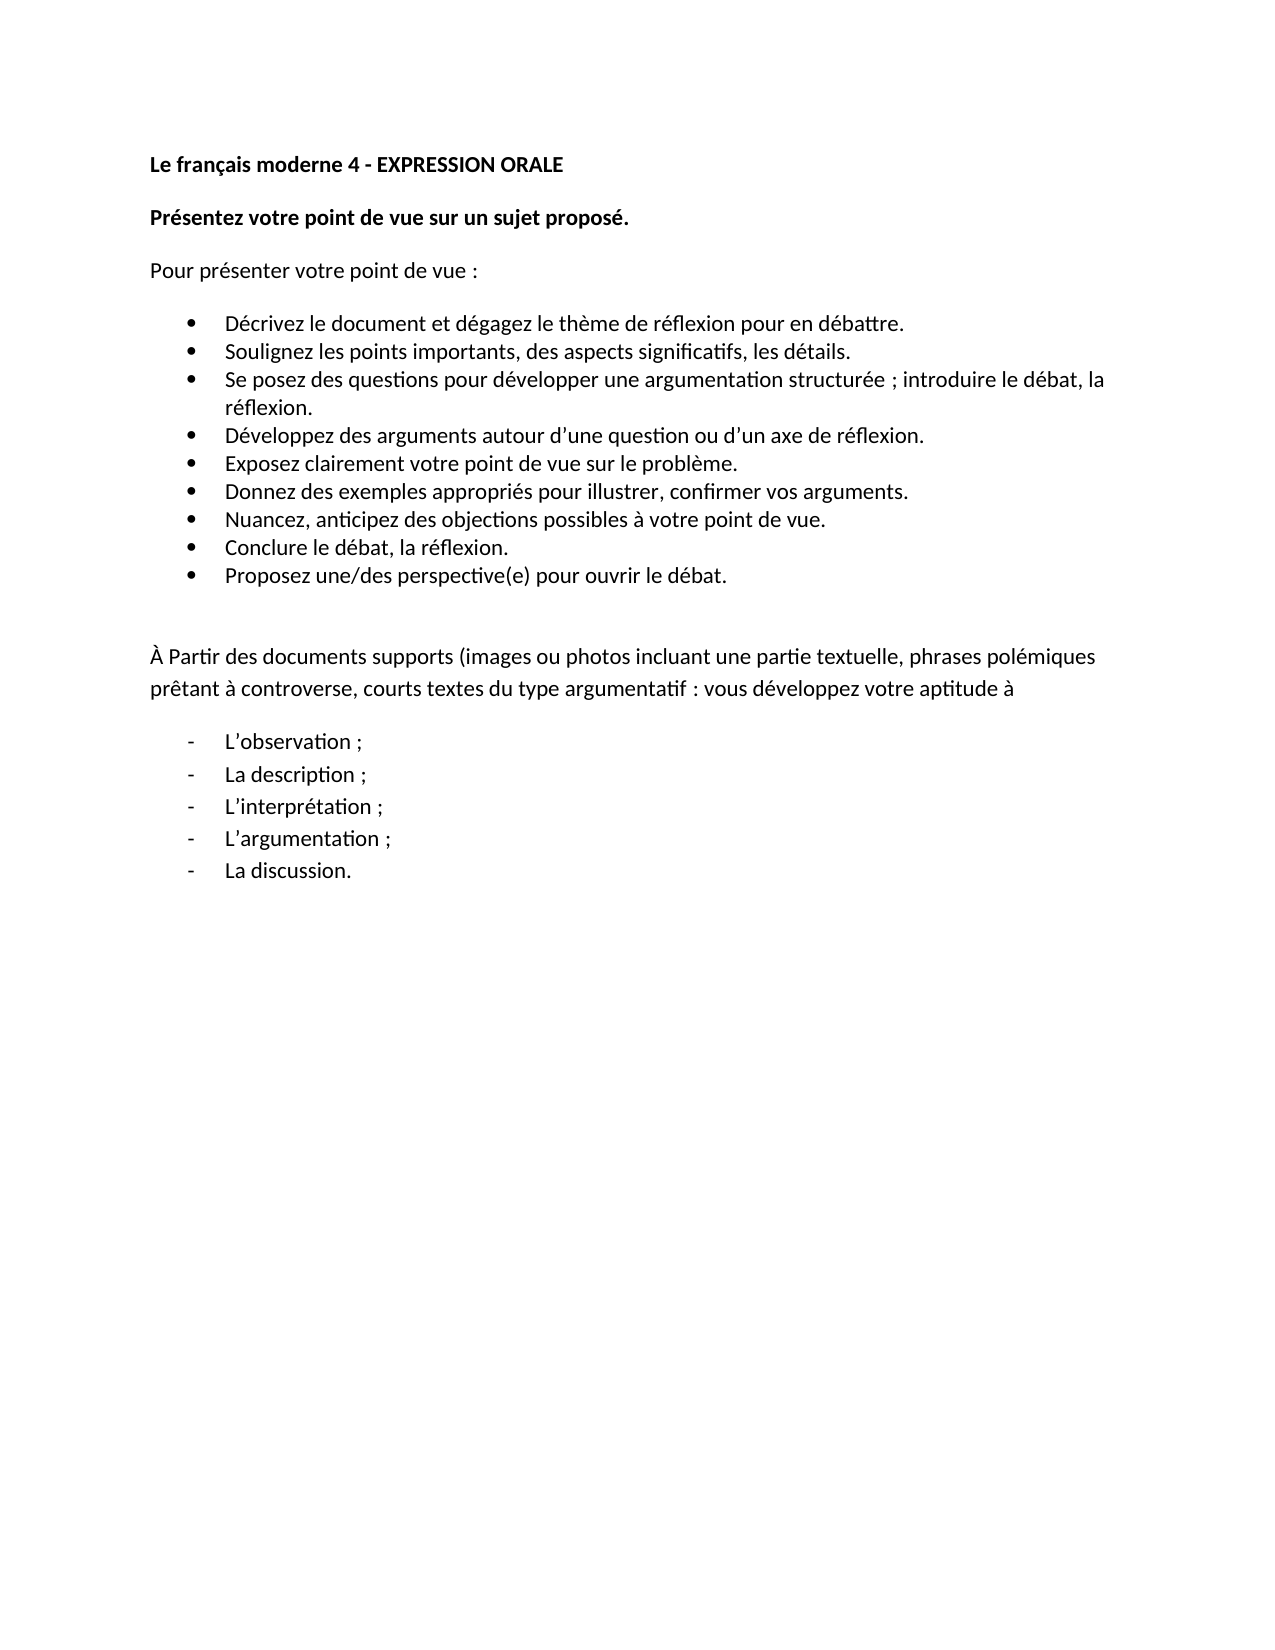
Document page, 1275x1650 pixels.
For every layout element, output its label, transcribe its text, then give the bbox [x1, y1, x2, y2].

text Le français moderne 4 - EXPRESSION ORALE [150, 150, 1125, 178]
list L’interprétation ; [187, 792, 1125, 820]
list L’argumentation ; [187, 824, 1125, 852]
list La description ; [187, 760, 1125, 788]
text Présentez votre point de vue sur un sujet proposé. [150, 203, 1125, 231]
list Donnez des exemples appropriés pour illustrer, confirmer vos arguments. [187, 477, 1125, 505]
text À Partir des documents supports (images ou photos incluant une partie textuelle, phrases polémiques prêtant à controverse, courts textes du type argumentatif : vous développez votre aptitude à [150, 642, 1125, 702]
list Soulignez les points importants, des aspects significatifs, les détails. [187, 337, 1125, 365]
list Conclure le débat, la réflexion. [187, 533, 1125, 561]
list Exposez clairement votre point de vue sur le problème. [187, 449, 1125, 477]
list Développez des arguments autour d’une question ou d’un axe de réflexion. [187, 421, 1125, 449]
list Décrivez le document et dégagez le thème de réflexion pour en débattre. [187, 309, 1125, 337]
list La discussion. [187, 856, 1125, 884]
list Se posez des questions pour développer une argumentation structurée ; introduire le débat, la réflexion. [187, 365, 1125, 421]
list Proposez une/des perspective(e) pour ouvrir le débat. [187, 561, 1125, 589]
text Pour présenter votre point de vue : [150, 256, 1125, 284]
list L’observation ; [187, 727, 1125, 756]
list Nuancez, anticipez des objections possibles à votre point de vue. [187, 505, 1125, 533]
